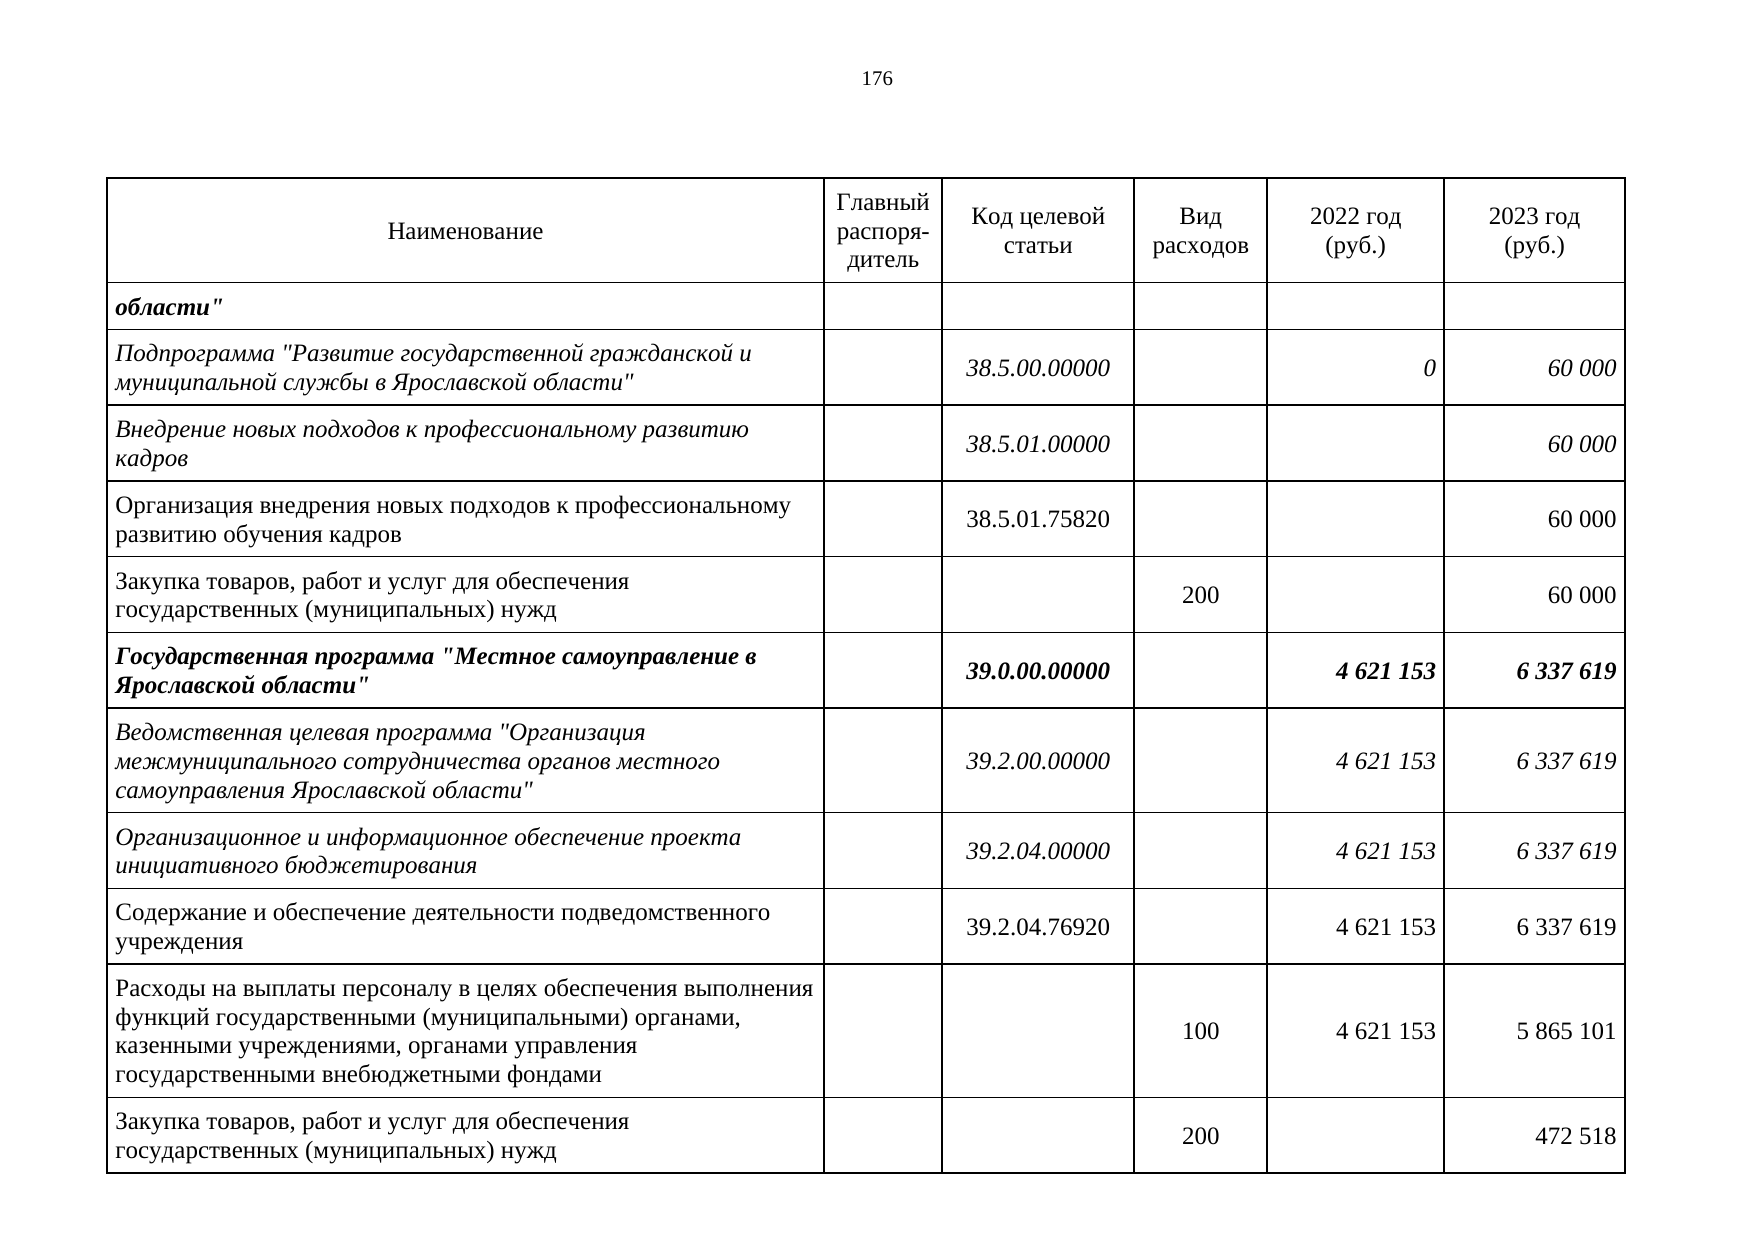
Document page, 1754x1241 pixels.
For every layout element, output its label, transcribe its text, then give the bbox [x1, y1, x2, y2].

table_header Вид расходов [1135, 179, 1266, 282]
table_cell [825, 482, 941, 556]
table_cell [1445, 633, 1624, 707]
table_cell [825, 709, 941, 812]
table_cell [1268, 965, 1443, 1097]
table_header Код целевой статьи [943, 179, 1133, 282]
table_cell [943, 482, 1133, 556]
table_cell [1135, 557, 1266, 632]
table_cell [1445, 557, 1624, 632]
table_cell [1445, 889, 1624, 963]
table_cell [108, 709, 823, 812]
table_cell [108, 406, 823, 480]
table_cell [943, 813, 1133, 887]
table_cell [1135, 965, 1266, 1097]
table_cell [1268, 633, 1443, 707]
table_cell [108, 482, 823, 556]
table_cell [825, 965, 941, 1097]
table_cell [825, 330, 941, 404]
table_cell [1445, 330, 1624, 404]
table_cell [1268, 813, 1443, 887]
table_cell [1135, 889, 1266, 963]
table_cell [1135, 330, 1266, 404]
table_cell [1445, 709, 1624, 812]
table_header Главный распоря-дитель [825, 179, 941, 282]
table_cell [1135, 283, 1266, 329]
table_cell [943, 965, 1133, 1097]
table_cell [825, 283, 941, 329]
table_header 2022 год (руб.) [1268, 179, 1443, 282]
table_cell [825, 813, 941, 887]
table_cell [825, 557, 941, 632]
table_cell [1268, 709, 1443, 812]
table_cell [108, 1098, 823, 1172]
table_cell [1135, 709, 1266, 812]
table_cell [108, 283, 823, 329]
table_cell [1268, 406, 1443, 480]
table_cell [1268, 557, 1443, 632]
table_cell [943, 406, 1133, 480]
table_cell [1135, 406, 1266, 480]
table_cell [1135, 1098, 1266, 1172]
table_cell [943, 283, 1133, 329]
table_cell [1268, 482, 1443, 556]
table_header Наименование [108, 179, 823, 282]
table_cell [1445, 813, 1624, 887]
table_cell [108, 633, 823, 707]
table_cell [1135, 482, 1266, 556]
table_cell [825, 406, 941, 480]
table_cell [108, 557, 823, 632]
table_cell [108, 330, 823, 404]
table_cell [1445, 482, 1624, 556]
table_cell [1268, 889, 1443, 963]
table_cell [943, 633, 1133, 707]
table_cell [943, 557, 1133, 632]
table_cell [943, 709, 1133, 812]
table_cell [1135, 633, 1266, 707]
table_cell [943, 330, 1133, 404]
table_header 2023 год (руб.) [1445, 179, 1624, 282]
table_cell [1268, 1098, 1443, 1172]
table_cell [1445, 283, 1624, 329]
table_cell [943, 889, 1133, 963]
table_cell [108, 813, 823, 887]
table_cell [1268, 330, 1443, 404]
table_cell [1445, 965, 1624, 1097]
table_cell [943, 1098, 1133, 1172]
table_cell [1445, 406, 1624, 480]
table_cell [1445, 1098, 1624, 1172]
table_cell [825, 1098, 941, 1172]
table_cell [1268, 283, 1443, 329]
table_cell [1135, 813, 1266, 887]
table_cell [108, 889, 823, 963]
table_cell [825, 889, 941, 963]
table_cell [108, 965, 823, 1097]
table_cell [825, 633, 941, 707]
